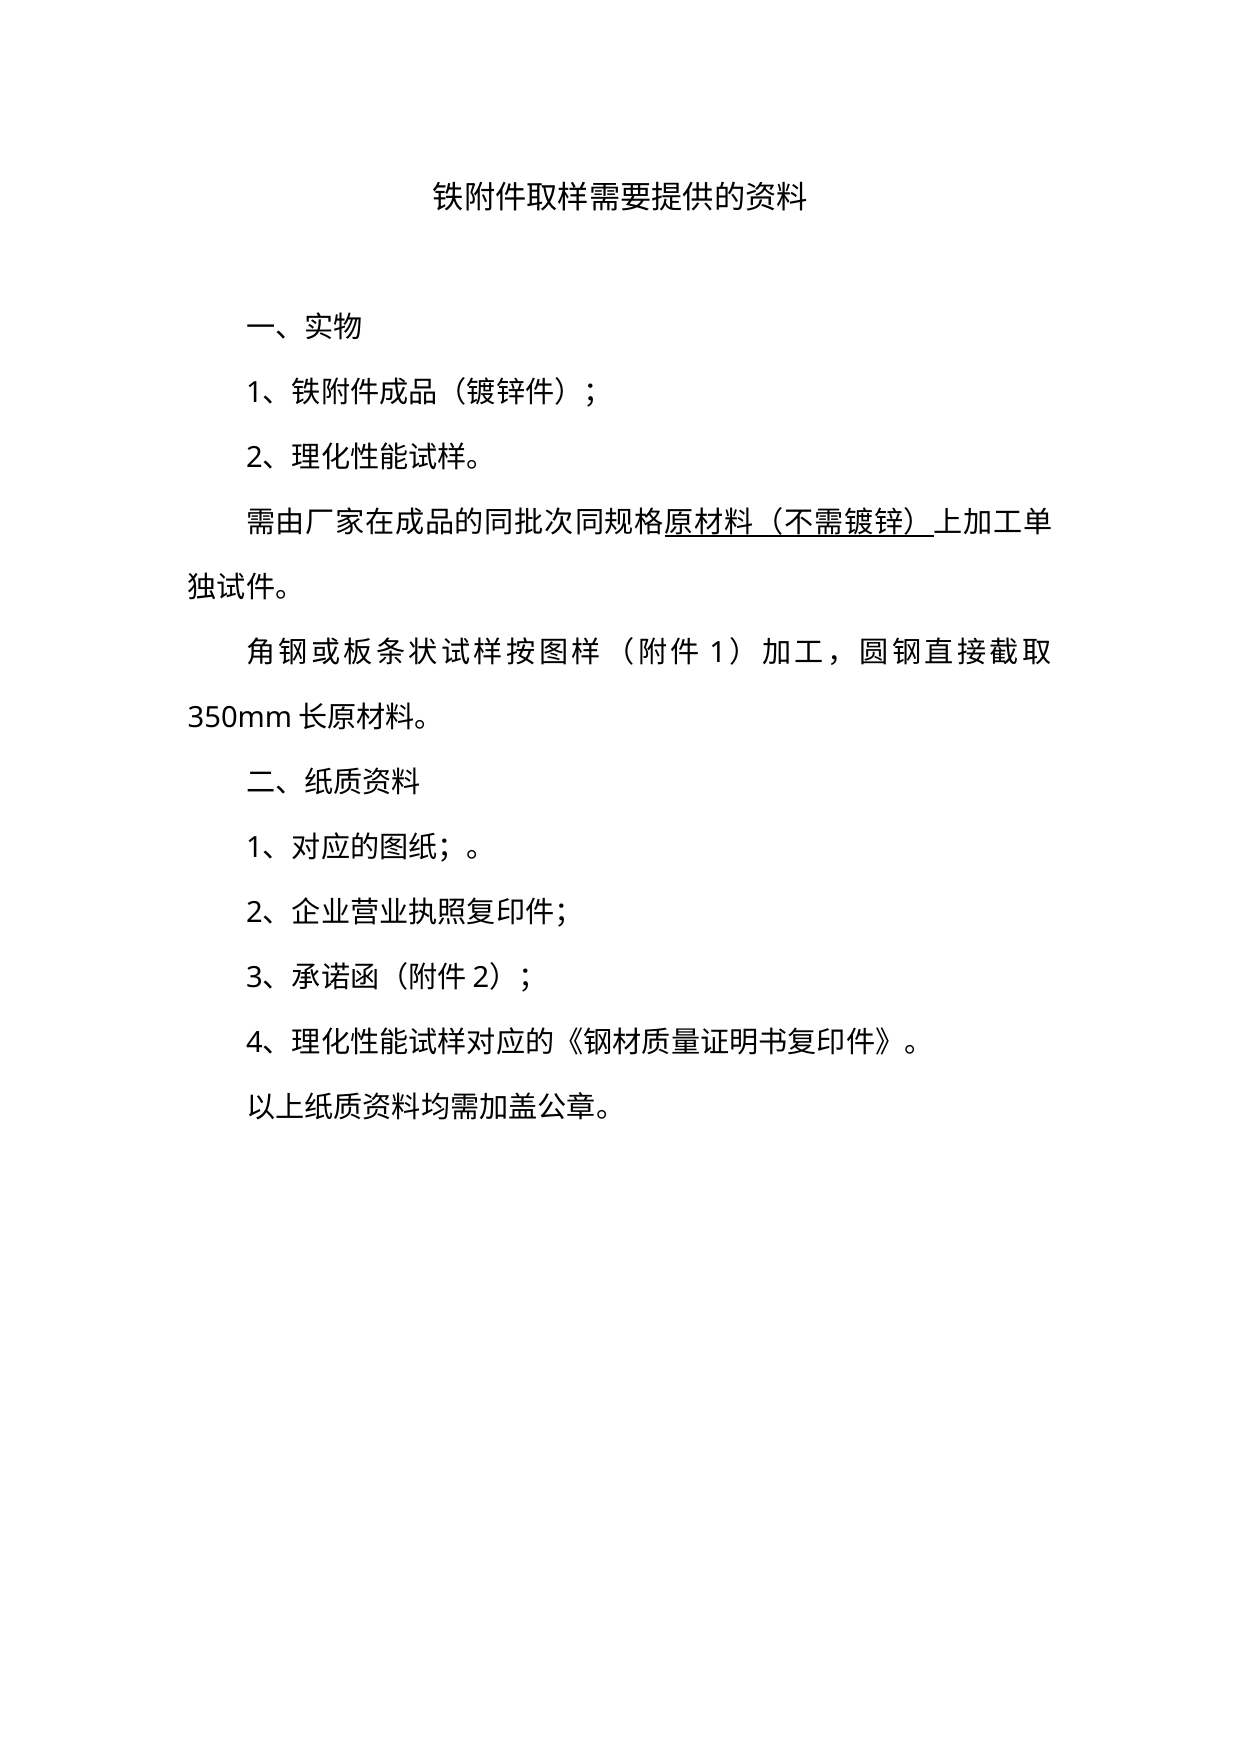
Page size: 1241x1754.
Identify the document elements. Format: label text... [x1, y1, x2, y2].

list 1、对应的图纸；。 [187, 812, 1053, 877]
list 1、铁附件成品（镀锌件）； [187, 357, 1053, 422]
text 3、承诺函（附件2）； [187, 942, 1053, 1007]
text 4、理化性能试样对应的《钢材质量证明书复印件》。 [187, 1007, 1053, 1072]
text 以上纸质资料均需加盖公章。 [187, 1072, 1053, 1137]
list 二、纸质资料 [187, 747, 1053, 812]
text 铁附件取样需要提供的资料 [187, 162, 1053, 227]
text 2、企业营业执照复印件； [187, 877, 1053, 942]
text 角钢或板条状试样按图样（附件1）加工，圆钢直接截取350mm长原材料。 [187, 617, 1053, 747]
text 2、理化性能试样。 [187, 422, 1053, 487]
list 一、实物 [187, 292, 1053, 357]
text 需由厂家在成品的同批次同规格原材料（不需镀锌）上加工单独试件。 [187, 487, 1053, 617]
